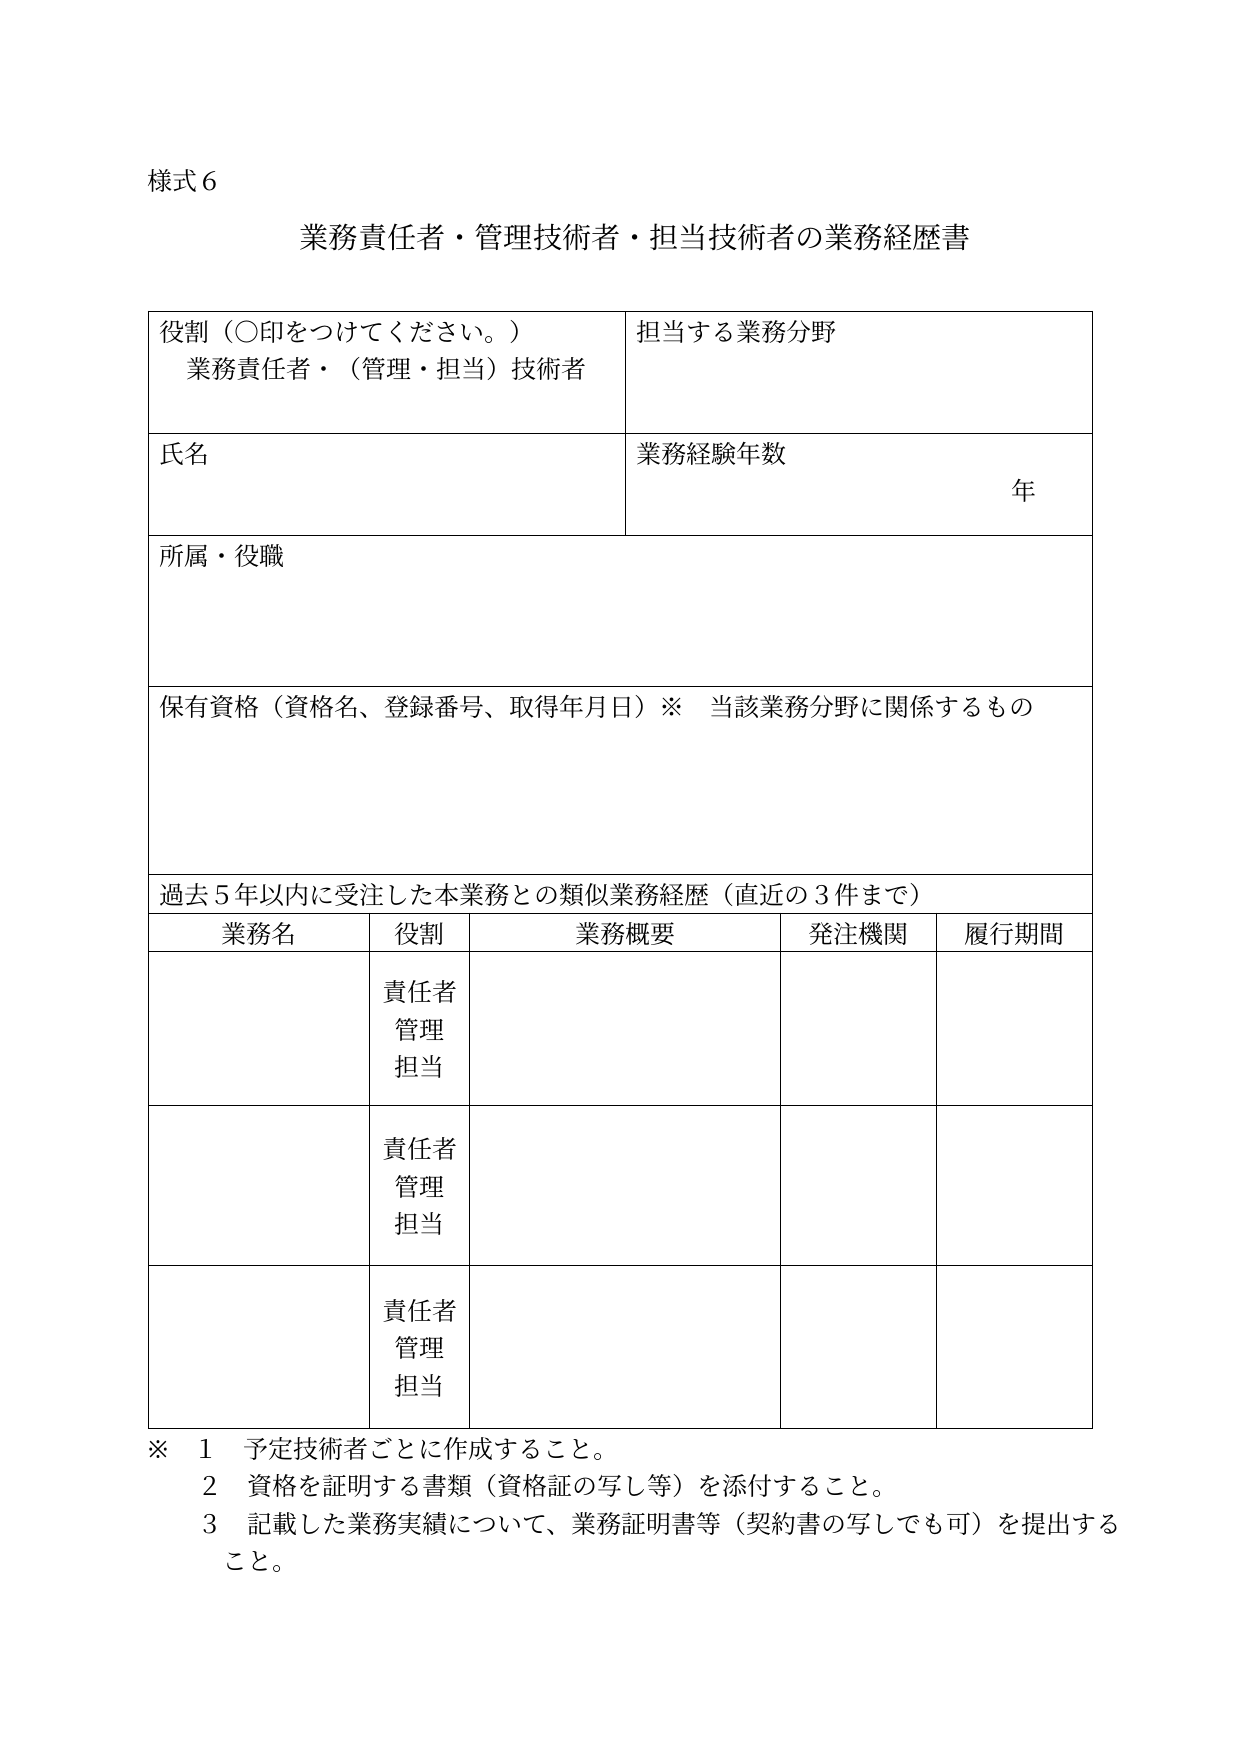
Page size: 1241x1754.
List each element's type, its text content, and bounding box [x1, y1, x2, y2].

table_cell [470, 1266, 780, 1428]
text 業務責任者・管理技術者・担当技術者の業務経歴書 [148, 198, 1122, 273]
table_cell [937, 1106, 1092, 1265]
table_cell 氏名 [149, 434, 625, 534]
table_cell 業務概要 [470, 914, 780, 951]
table_cell 過去５年以内に受注した本業務との類似業務経歴（直近の３件まで） [149, 875, 1092, 913]
table_cell 業務経験年数 年 [626, 434, 1092, 534]
text こと。 [148, 1541, 1122, 1579]
text ３ 記載した業務実績について、業務証明書等（契約書の写しでも可）を提出する [148, 1504, 1122, 1541]
text ２ 資格を証明する書類（資格証の写し等）を添付すること。 [148, 1466, 1122, 1504]
table_cell 責任者 管理 担当 [370, 952, 469, 1105]
text ※ １ 予定技術者ごとに作成すること。 [148, 1429, 1122, 1466]
table_cell 発注機関 [781, 914, 936, 951]
table_cell [149, 952, 369, 1105]
table_cell 役割 [370, 914, 469, 951]
table_cell 履行期間 [937, 914, 1092, 951]
table_cell [470, 952, 780, 1105]
table_cell 保有資格（資格名、登録番号、取得年月日）※ 当該業務分野に関係するもの [149, 687, 1092, 874]
table_cell [149, 1106, 369, 1265]
table_cell 業務名 [149, 914, 369, 951]
table_cell 責任者 管理 担当 [370, 1266, 469, 1428]
table_header 担当する業務分野 [626, 312, 1092, 433]
table_cell [781, 1106, 936, 1265]
table_header 役割（○印をつけてください。） 業務責任者・（管理・担当）技術者 [149, 312, 625, 433]
table_cell [781, 1266, 936, 1428]
text 様式６ [148, 161, 1122, 198]
table_cell [781, 952, 936, 1105]
table_cell 責任者 管理 担当 [370, 1106, 469, 1265]
table_cell [149, 1266, 369, 1428]
table_cell [470, 1106, 780, 1265]
table_cell 所属・役職 [149, 536, 1092, 686]
table_cell [937, 1266, 1092, 1428]
table_cell [937, 952, 1092, 1105]
